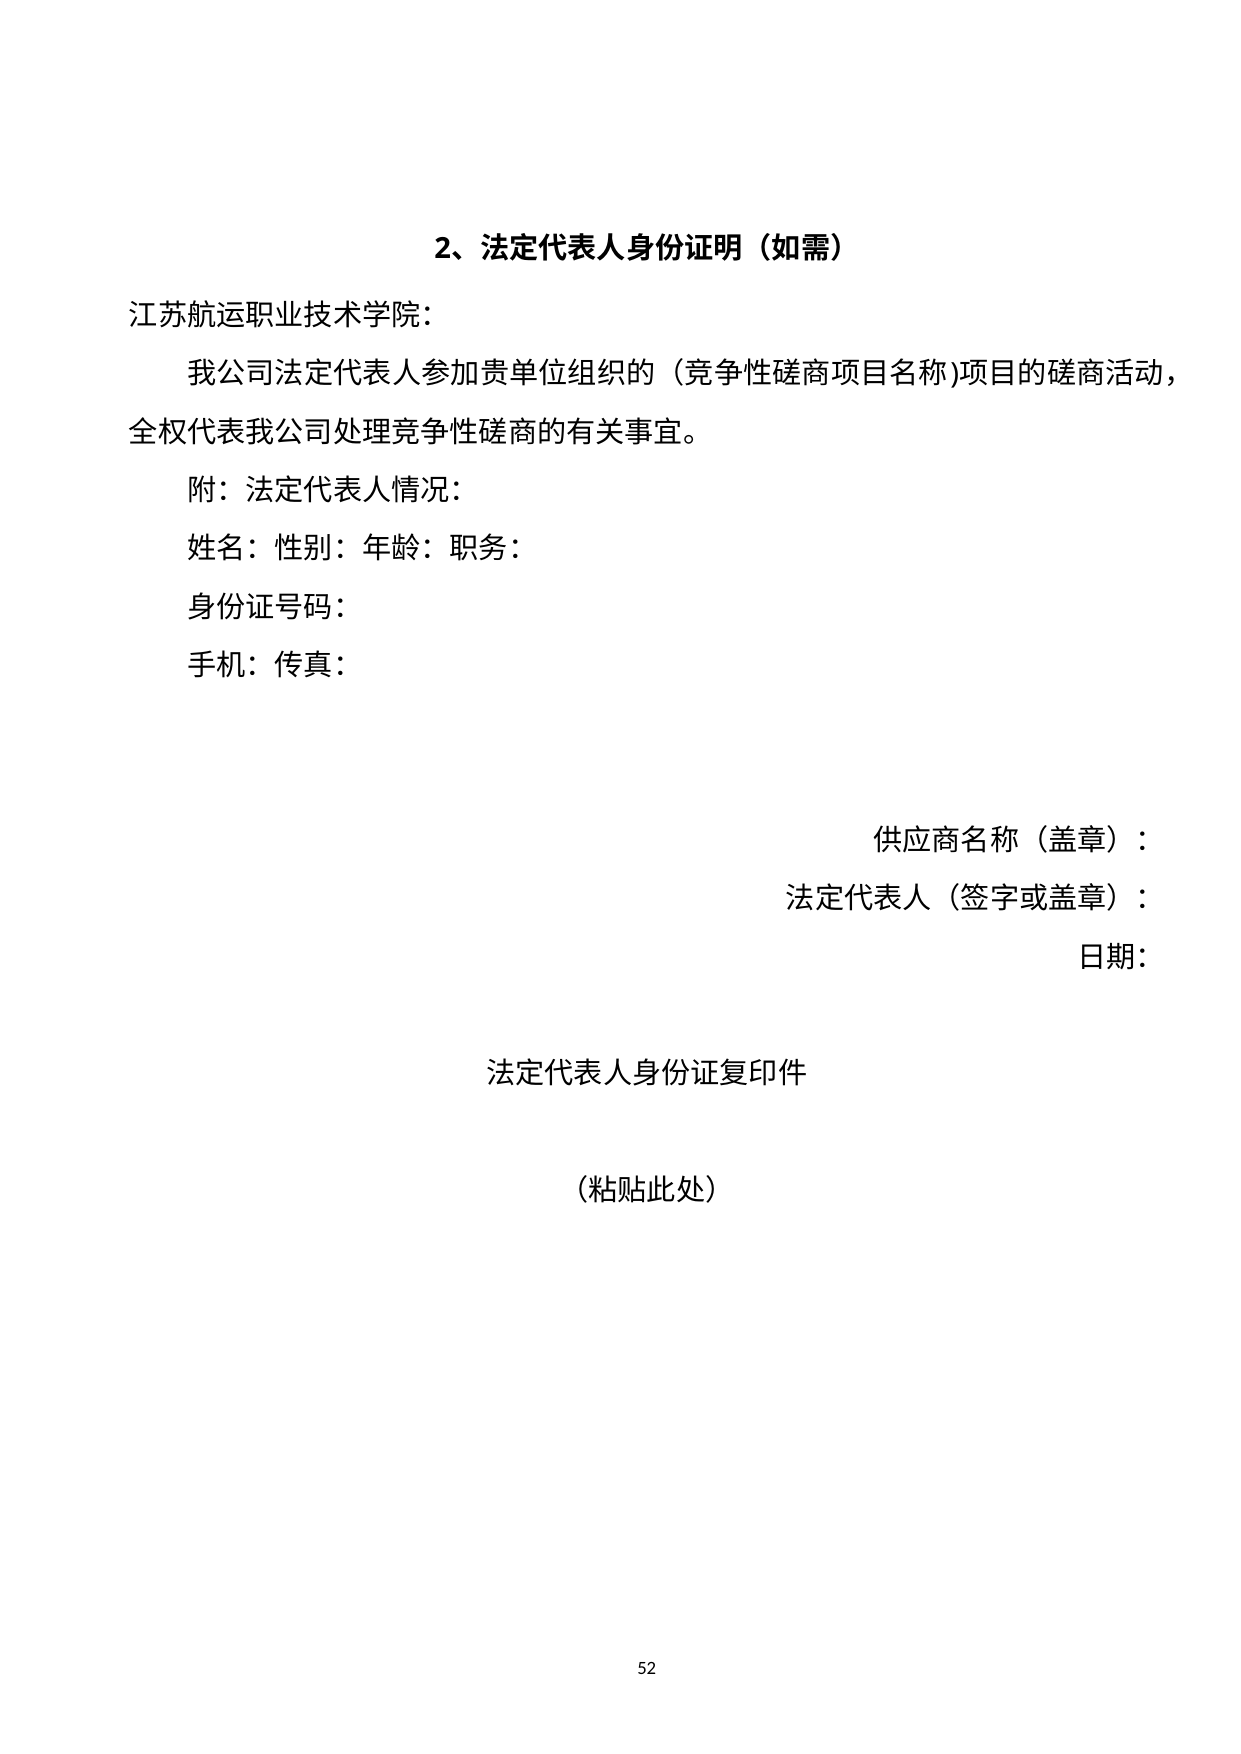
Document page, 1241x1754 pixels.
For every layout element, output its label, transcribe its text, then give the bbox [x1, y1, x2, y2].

text 手机：传真： [129, 629, 1164, 687]
text 日期： [129, 921, 1164, 979]
text 附：法定代表人情况： [129, 454, 1164, 512]
text 身份证号码： [129, 571, 1164, 629]
text 江苏航运职业技术学院： [129, 279, 1164, 337]
text 2、法定代表人身份证明（如需） [129, 214, 1164, 279]
text （粘贴此处） [129, 1154, 1164, 1212]
text 法定代表人身份证复印件 [129, 1037, 1164, 1096]
text 我公司法定代表人参加贵单位组织的（竞争性磋商项目名称)项目的磋商活动，全权代表我公司处理竞争性磋商的有关事宜。 [129, 337, 1164, 454]
text 姓名：性别：年龄：职务： [129, 512, 1164, 571]
text 供应商名称（盖章）： [129, 804, 1164, 862]
text 法定代表人（签字或盖章）： [129, 862, 1164, 921]
